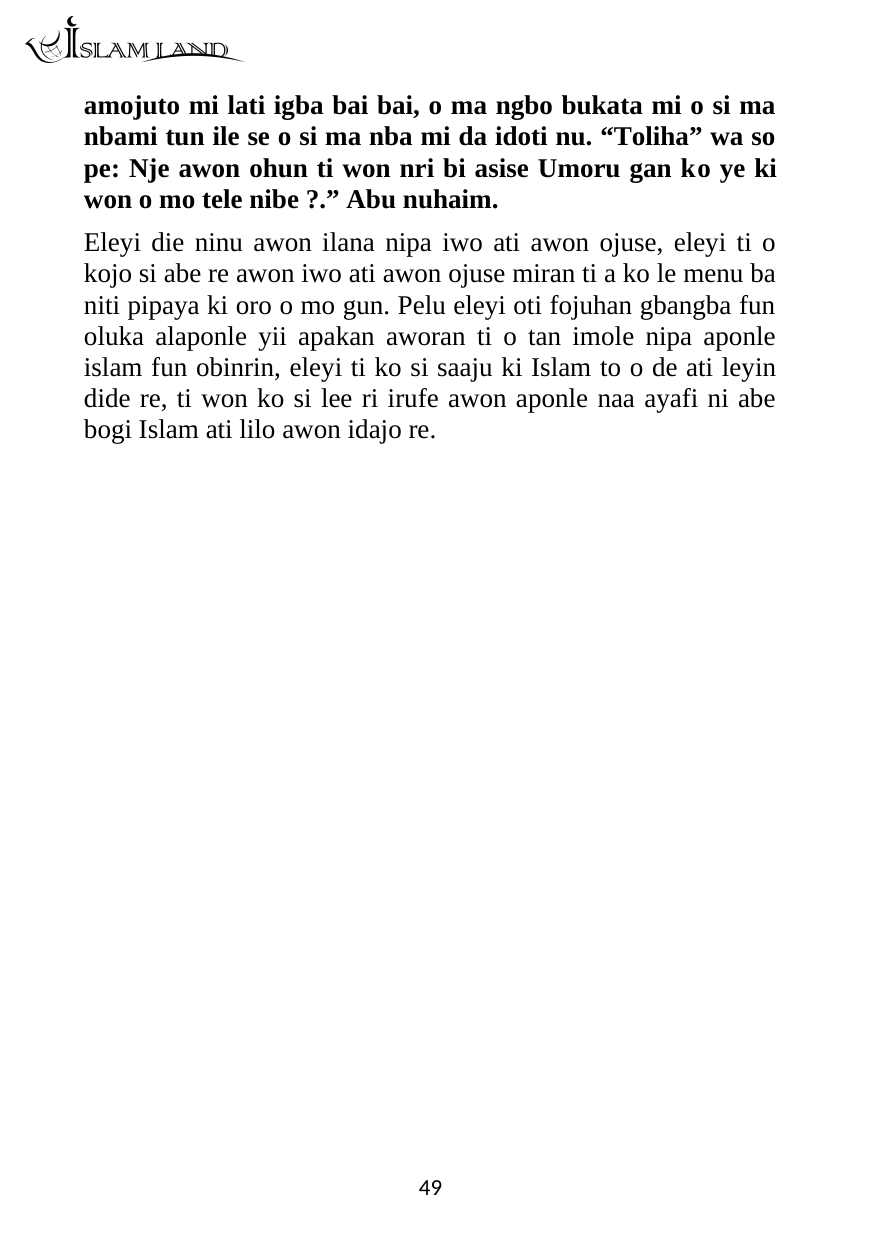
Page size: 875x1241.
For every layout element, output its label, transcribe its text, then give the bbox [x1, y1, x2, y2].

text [84, 89, 777, 214]
text Eleyi die ninu awon ilana nipa iwo ati awon ojuse, eleyi ti o kojo si abe re awon iwo ati awon ojuse miran ti a ko le menu ba niti pipaya ki oro o mo gun. Pelu eleyi oti fojuhan gbangba fun oluka alaponle yii apakan aworan ti o tan imole nipa aponle islam fun obinrin, eleyi ti ko si saaju ki Islam to o de ati leyin dide re, ti won ko si lee ri irufe awon aponle naa ayafi ni abe bogi Islam ati lilo awon idajo re. [84, 226, 777, 444]
picture [24, 16, 246, 63]
